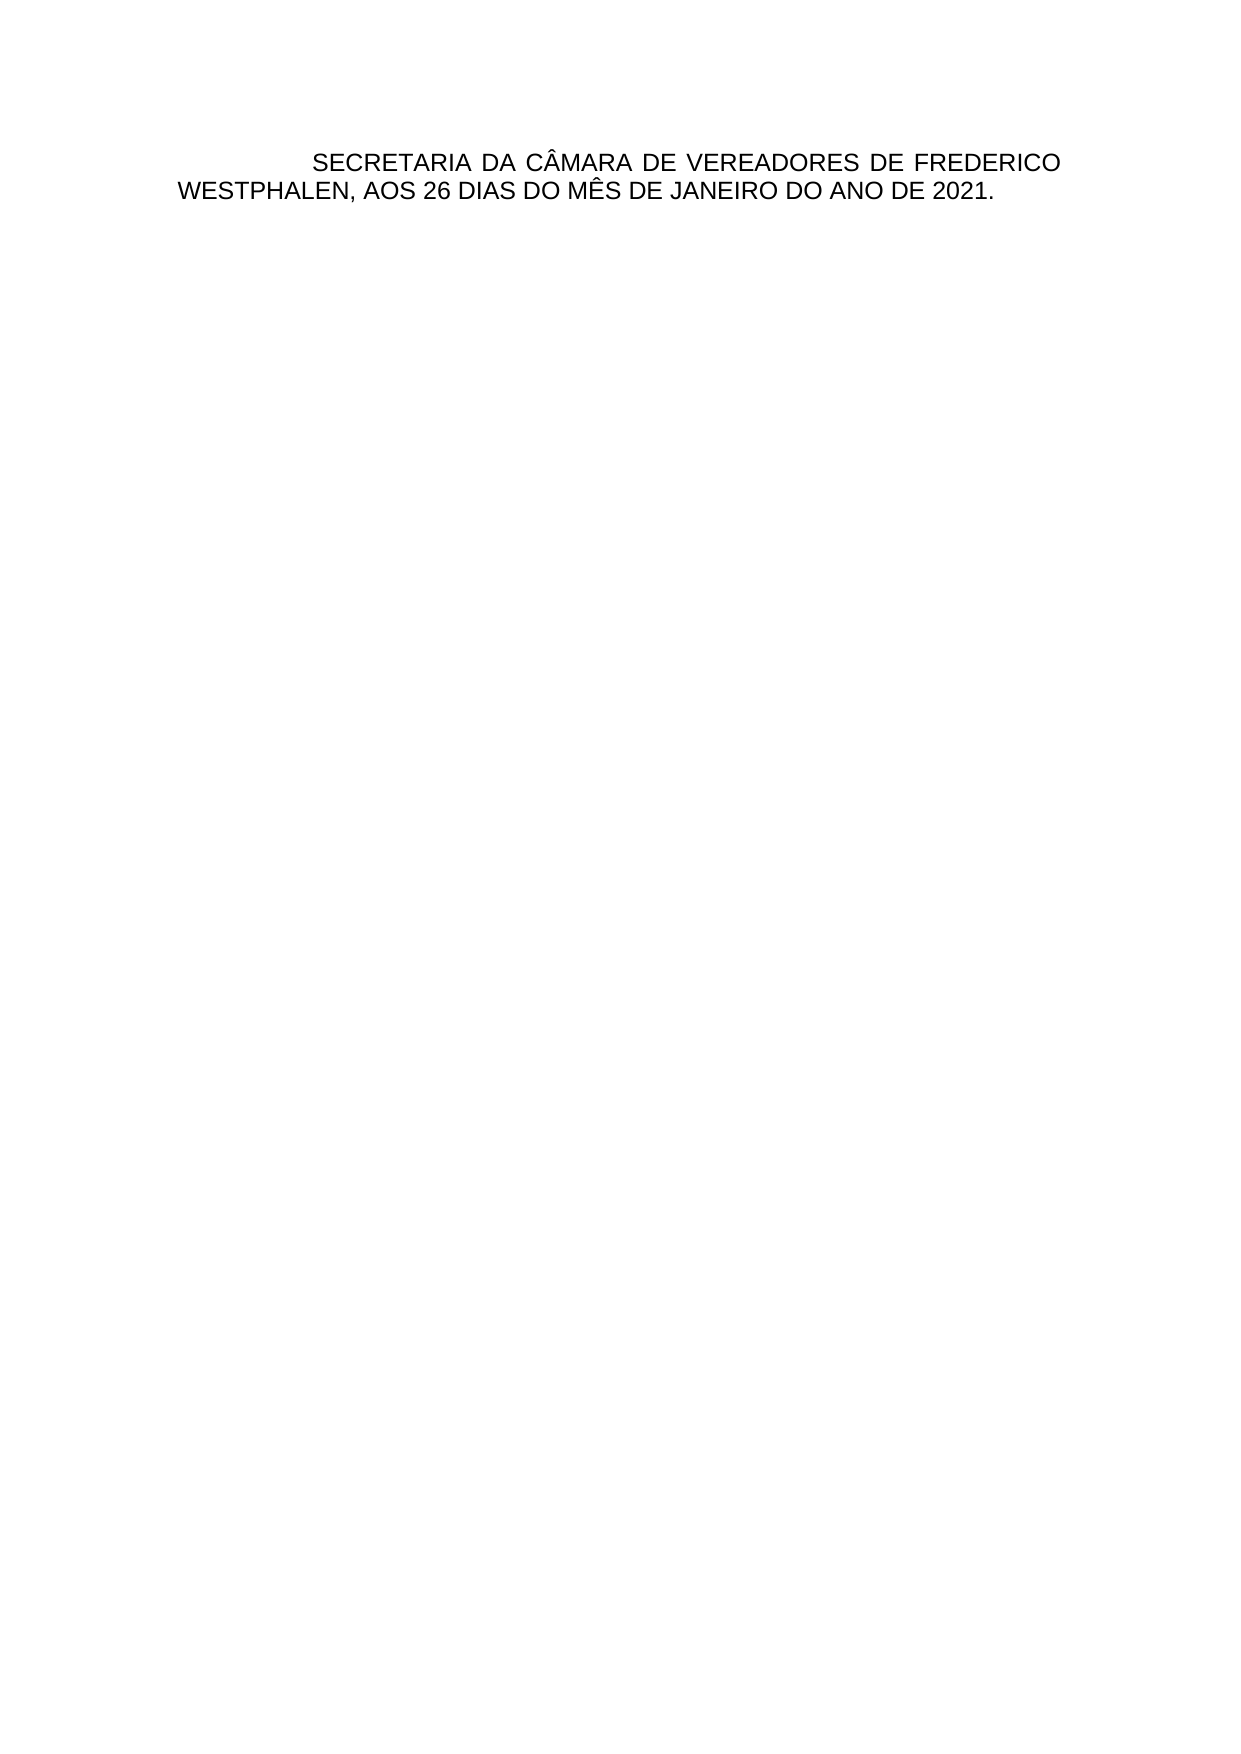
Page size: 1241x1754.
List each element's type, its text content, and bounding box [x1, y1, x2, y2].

text SECRETARIA DA CÂMARA DE VEREADORES DE FREDERICO WESTPHALEN, AOS 26 DIAS DO MÊS DE JANEIRO DO ANO DE 2021. [177, 148, 1063, 205]
